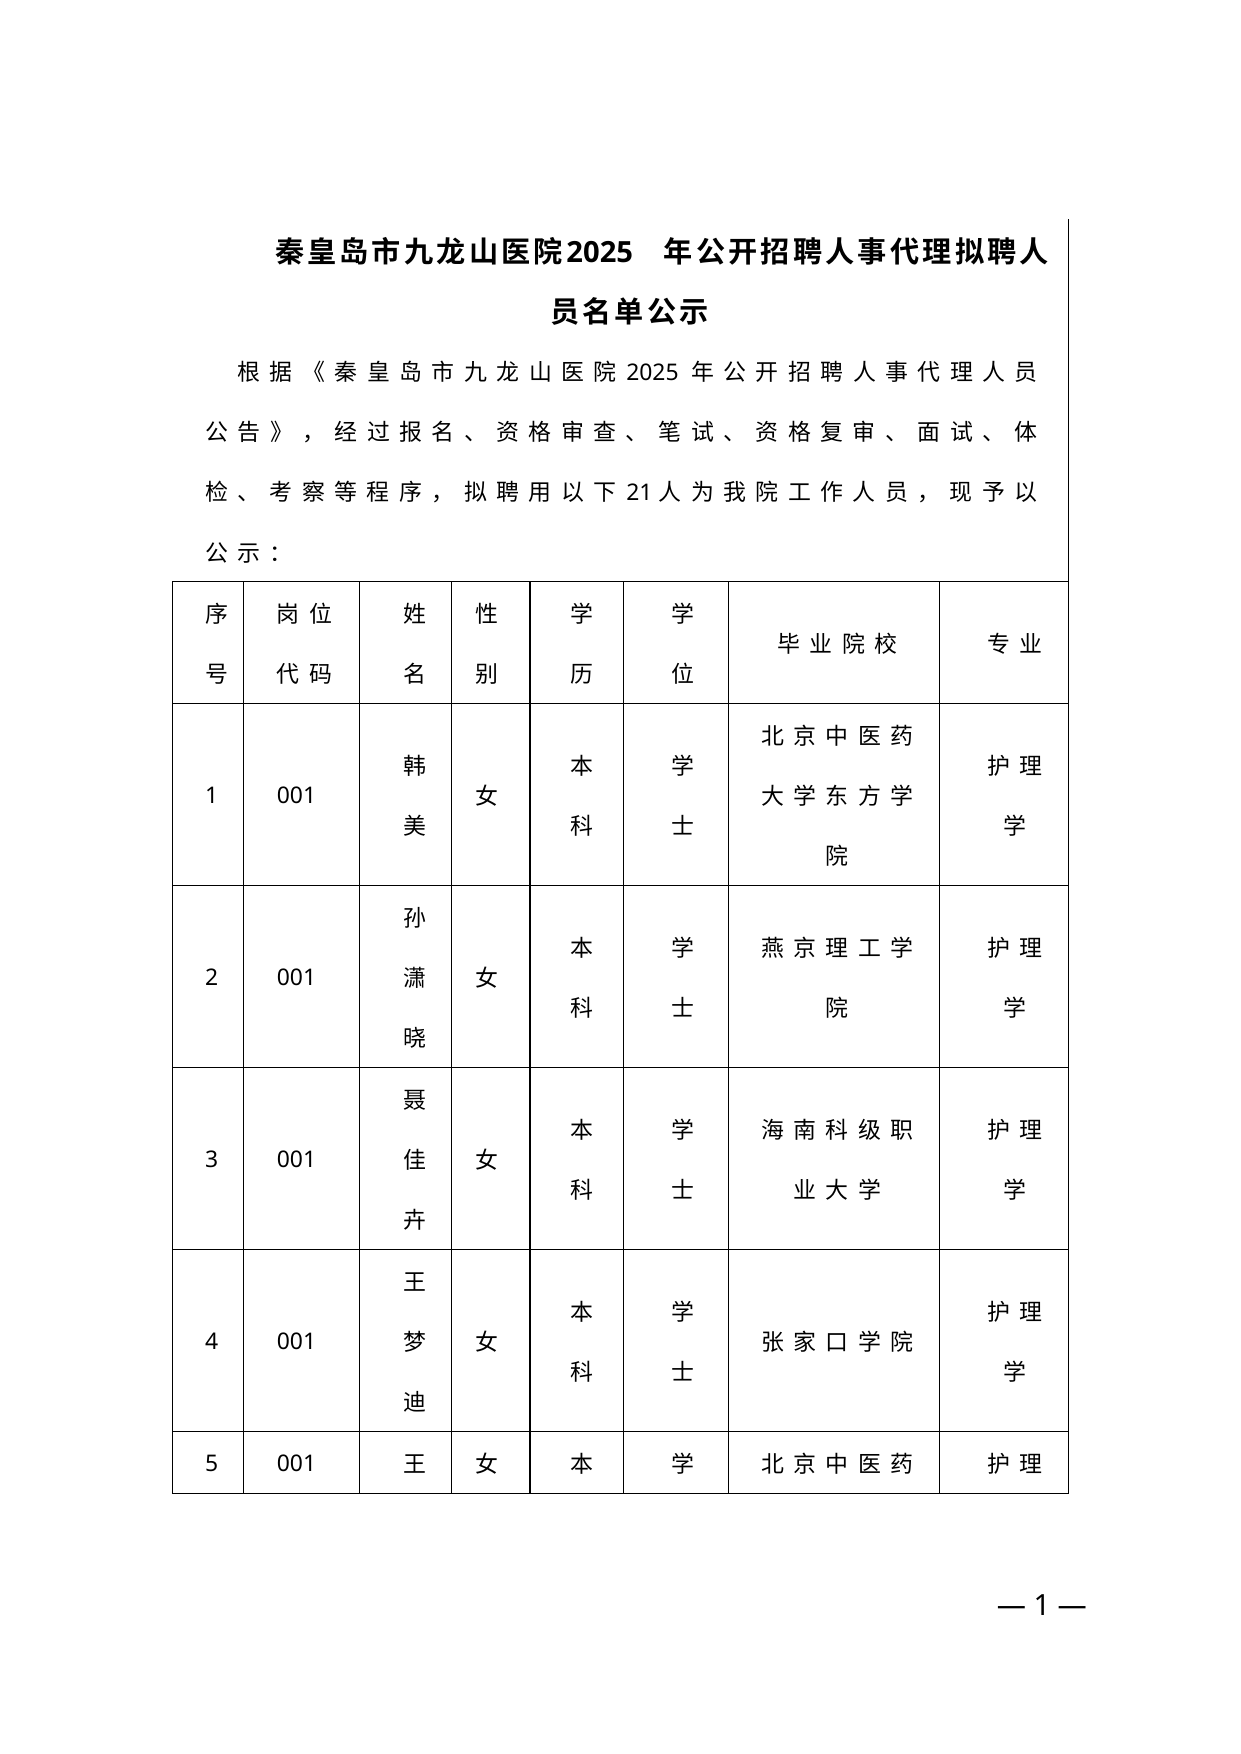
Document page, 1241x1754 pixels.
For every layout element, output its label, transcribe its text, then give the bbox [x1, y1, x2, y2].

table_cell 专业 [940, 582, 1068, 703]
table_cell 001 [244, 1432, 359, 1493]
table_cell 学士 [624, 704, 728, 885]
table_cell 2 [173, 886, 243, 1067]
table_cell 聂佳卉 [360, 1068, 451, 1249]
table_cell 1 [173, 704, 243, 885]
table_cell 学士 [624, 1068, 728, 1249]
table_cell 根据《秦皇岛市九龙山医院2025年公开招聘人事代理人员公告》，经过报名、资格审查、笔试、资格复审、面试、体检、考察等程序，拟聘用以下21人为我院工作人员，现予以公示： [173, 340, 1068, 581]
table_cell 4 [173, 1250, 243, 1431]
table_cell 毕业院校 [729, 582, 939, 703]
table_cell 北京中医药大学东方学院 [729, 704, 939, 885]
table_cell 张家口学院 [729, 1250, 939, 1431]
table_cell 姓名 [360, 582, 451, 703]
table_cell 护理学 [940, 1432, 1068, 1493]
table_cell 001 [244, 1250, 359, 1431]
table_cell 女 [452, 1250, 529, 1431]
table_cell 护理学 [940, 1068, 1068, 1249]
table_cell 学士 [624, 1250, 728, 1431]
table_cell 燕京理工学院 [729, 886, 939, 1067]
table_cell 本科 [531, 886, 623, 1067]
table_header 秦皇岛市九龙山医院2025年公开招聘人事代理拟聘人员名单公示 [173, 219, 1068, 340]
table_cell 学历 [531, 582, 623, 703]
table_cell 女 [452, 1068, 529, 1249]
table_cell 护理学 [940, 886, 1068, 1067]
table_cell 001 [244, 704, 359, 885]
table_cell 序号 [173, 582, 243, 703]
table_cell 性别 [452, 582, 529, 703]
table_cell 北京中医药大学东方学院 [729, 1432, 939, 1493]
table_cell 学士 [624, 1432, 728, 1493]
table_cell 韩美 [360, 704, 451, 885]
table_cell 本科 [531, 1068, 623, 1249]
table_cell 本科 [531, 1432, 623, 1493]
table_cell 女 [452, 1432, 529, 1493]
table_cell 护理学 [940, 1250, 1068, 1431]
table_cell 3 [173, 1068, 243, 1249]
table_cell 孙潇晓 [360, 886, 451, 1067]
table_cell 001 [244, 886, 359, 1067]
table_cell 护理学 [940, 704, 1068, 885]
table_cell 岗位代码 [244, 582, 359, 703]
table_cell 学位 [624, 582, 728, 703]
table_cell 001 [244, 1068, 359, 1249]
table_cell 5 [173, 1432, 243, 1493]
table_cell 本科 [531, 704, 623, 885]
table_cell 女 [452, 704, 529, 885]
table_cell 学士 [624, 886, 728, 1067]
table_cell 王星润 [360, 1432, 451, 1493]
table_cell 王梦迪 [360, 1250, 451, 1431]
table_cell 海南科级职业大学 [729, 1068, 939, 1249]
table_cell 本科 [531, 1250, 623, 1431]
table_cell 女 [452, 886, 529, 1067]
